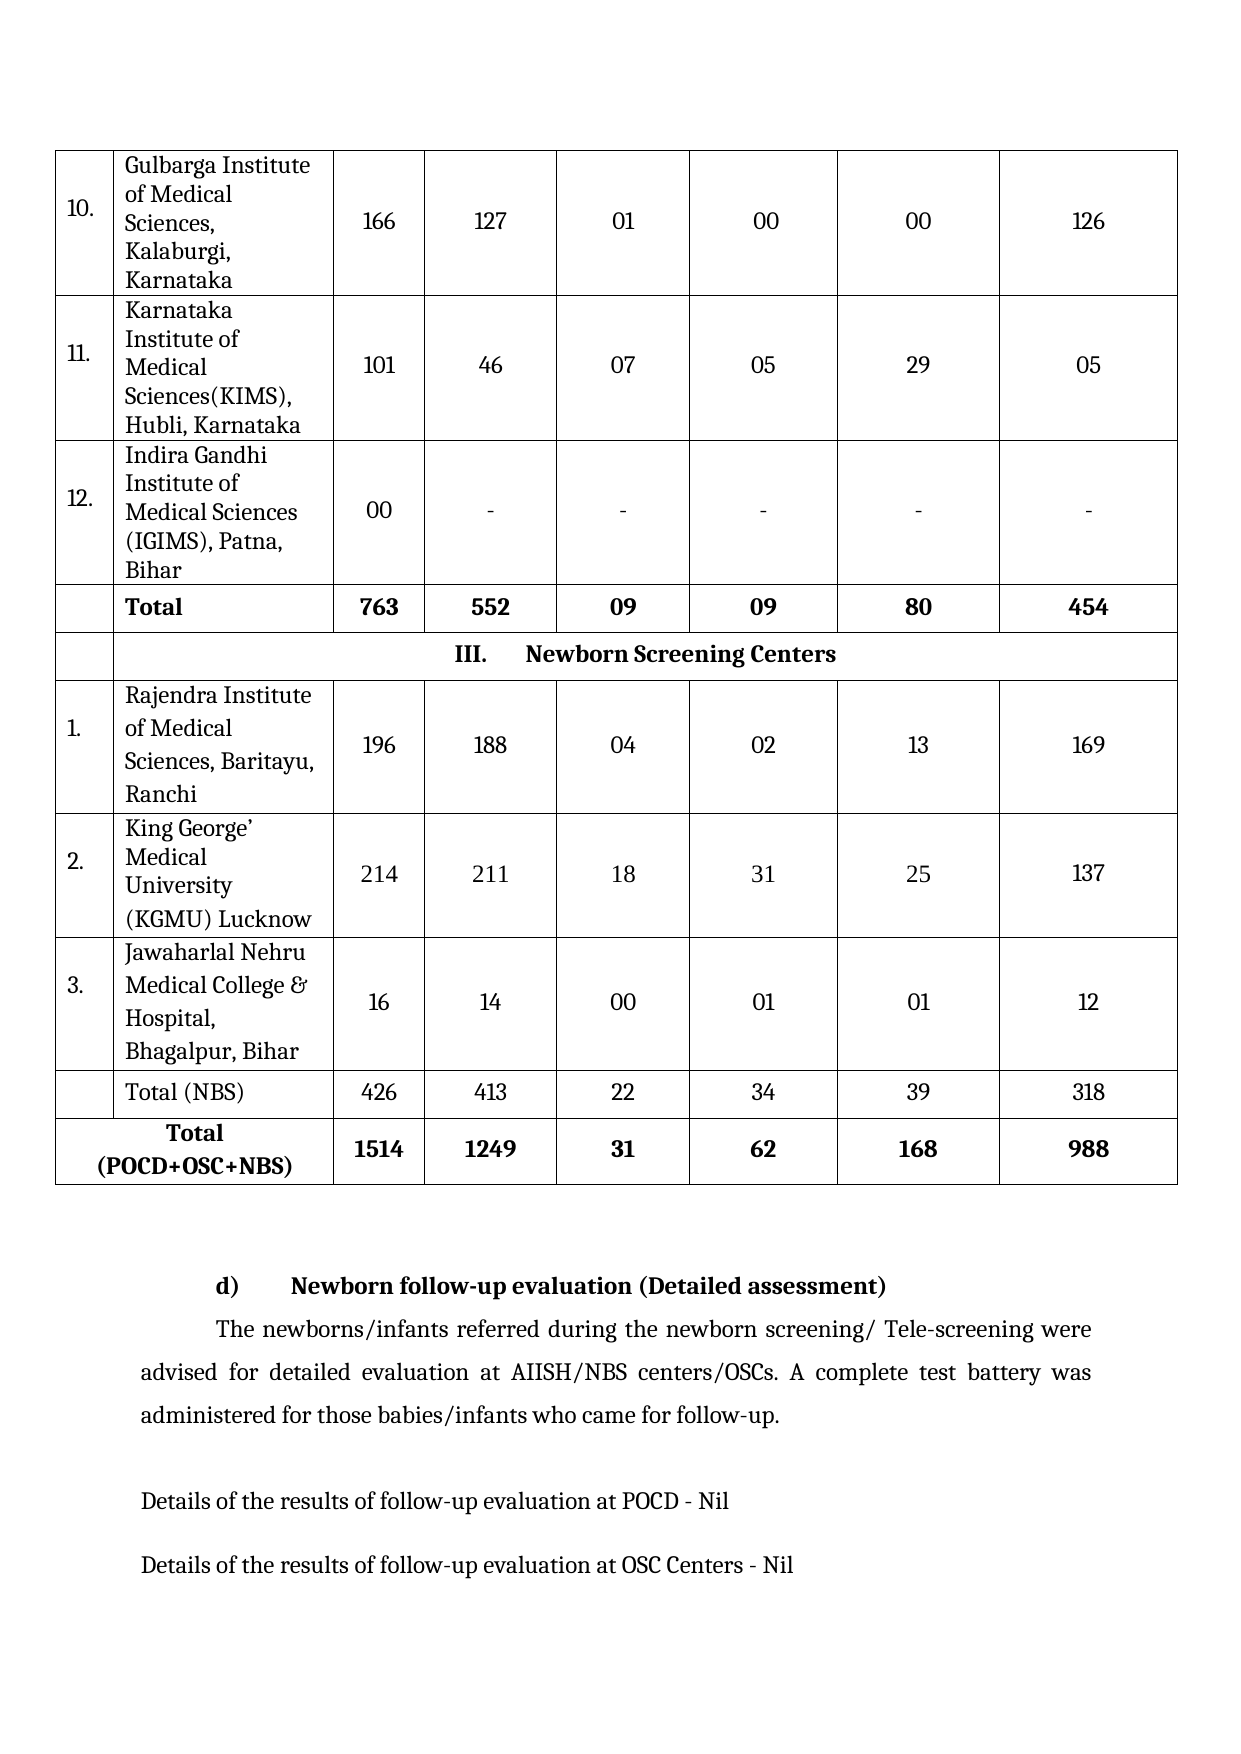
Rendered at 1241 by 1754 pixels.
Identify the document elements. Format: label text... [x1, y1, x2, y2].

table_cell Indira Gandhi Institute of Medical Sciences (IGIMS), Patna, Bihar [114, 441, 333, 584]
table_cell - [690, 441, 837, 584]
table_cell 18 [557, 814, 689, 937]
table_cell Karnataka Institute of Medical Sciences(KIMS), Hubli, Karnataka [114, 296, 333, 439]
table_cell 188 [425, 681, 556, 813]
table_cell 196 [334, 681, 424, 813]
table_cell 413 [425, 1071, 556, 1118]
table_cell 02 [690, 681, 837, 813]
table_cell 01 [690, 938, 837, 1070]
table_cell - [557, 441, 689, 584]
table_cell 00 [690, 151, 837, 295]
text Details of the results of follow-up evaluation at OSC Centers - Nil [141, 1551, 1093, 1580]
table_cell 166 [334, 151, 424, 295]
table_cell 31 [557, 1119, 689, 1184]
table_cell 552 [425, 585, 556, 632]
table_cell 101 [334, 296, 424, 439]
table_cell - [838, 441, 999, 584]
table_cell Total (POCD+OSC+NBS) [56, 1119, 333, 1184]
table_cell Jawaharlal Nehru Medical College & Hospital, Bhagalpur, Bihar [114, 938, 333, 1070]
table_cell [56, 585, 113, 632]
table_cell 39 [838, 1071, 999, 1118]
table_cell 29 [838, 296, 999, 439]
table_cell 05 [690, 296, 837, 439]
table_cell 168 [838, 1119, 999, 1184]
table_cell 25 [838, 814, 999, 937]
table_cell - [425, 441, 556, 584]
table_cell [56, 296, 113, 439]
table_cell 126 [1000, 151, 1177, 295]
table_cell 00 [557, 938, 689, 1070]
table_cell 14 [425, 938, 556, 1070]
table_cell 01 [838, 938, 999, 1070]
table_cell 214 [334, 814, 424, 937]
table_cell 127 [425, 151, 556, 295]
table_cell 00 [838, 151, 999, 295]
table_cell 09 [557, 585, 689, 632]
table_cell 12 [1000, 938, 1177, 1070]
table_cell [56, 681, 113, 813]
table_cell 169 [1000, 681, 1177, 813]
table_cell 1249 [425, 1119, 556, 1184]
table_cell [56, 441, 113, 584]
table_cell 426 [334, 1071, 424, 1118]
table_cell 1514 [334, 1119, 424, 1184]
table_cell 00 [334, 441, 424, 584]
table_cell 01 [557, 151, 689, 295]
table_cell 62 [690, 1119, 837, 1184]
table_cell 05 [1000, 296, 1177, 439]
table_cell Total (NBS) [114, 1071, 333, 1118]
text d) Newborn follow-up evaluation (Detailed assessment) [141, 1272, 1093, 1300]
table_cell Rajendra Institute of Medical Sciences, Baritayu, Ranchi [114, 681, 333, 813]
text The newborns/infants referred during the newborn screening/ Tele-screening were advised for detailed evaluation at AIISH/NBS centers/OSCs. A complete test battery was administered for those babies/infants who came for follow-up. [141, 1315, 1093, 1430]
table_cell Total [114, 585, 333, 632]
table_cell III. Newborn Screening Centers [114, 633, 1177, 680]
table_cell 13 [838, 681, 999, 813]
table_cell 137 [1000, 814, 1177, 937]
table_cell 09 [690, 585, 837, 632]
table_cell 34 [690, 1071, 837, 1118]
table_cell [56, 151, 113, 295]
table_cell [56, 938, 113, 1070]
table_cell 22 [557, 1071, 689, 1118]
table_cell [56, 633, 113, 680]
table_cell 31 [690, 814, 837, 937]
table_cell [56, 814, 113, 937]
table_cell 211 [425, 814, 556, 937]
table_cell Gulbarga Institute of Medical Sciences, Kalaburgi, Karnataka [114, 151, 333, 295]
table_cell 16 [334, 938, 424, 1070]
table_cell - [1000, 441, 1177, 584]
table_cell 04 [557, 681, 689, 813]
table_cell 454 [1000, 585, 1177, 632]
table_cell 07 [557, 296, 689, 439]
table_cell 988 [1000, 1119, 1177, 1184]
text Details of the results of follow-up evaluation at POCD - Nil [141, 1487, 1093, 1516]
table_cell 318 [1000, 1071, 1177, 1118]
table_cell 80 [838, 585, 999, 632]
table_cell 763 [334, 585, 424, 632]
table_cell King George’ Medical University (KGMU) Lucknow [114, 814, 333, 937]
table_cell 46 [425, 296, 556, 439]
table_cell [56, 1071, 113, 1118]
